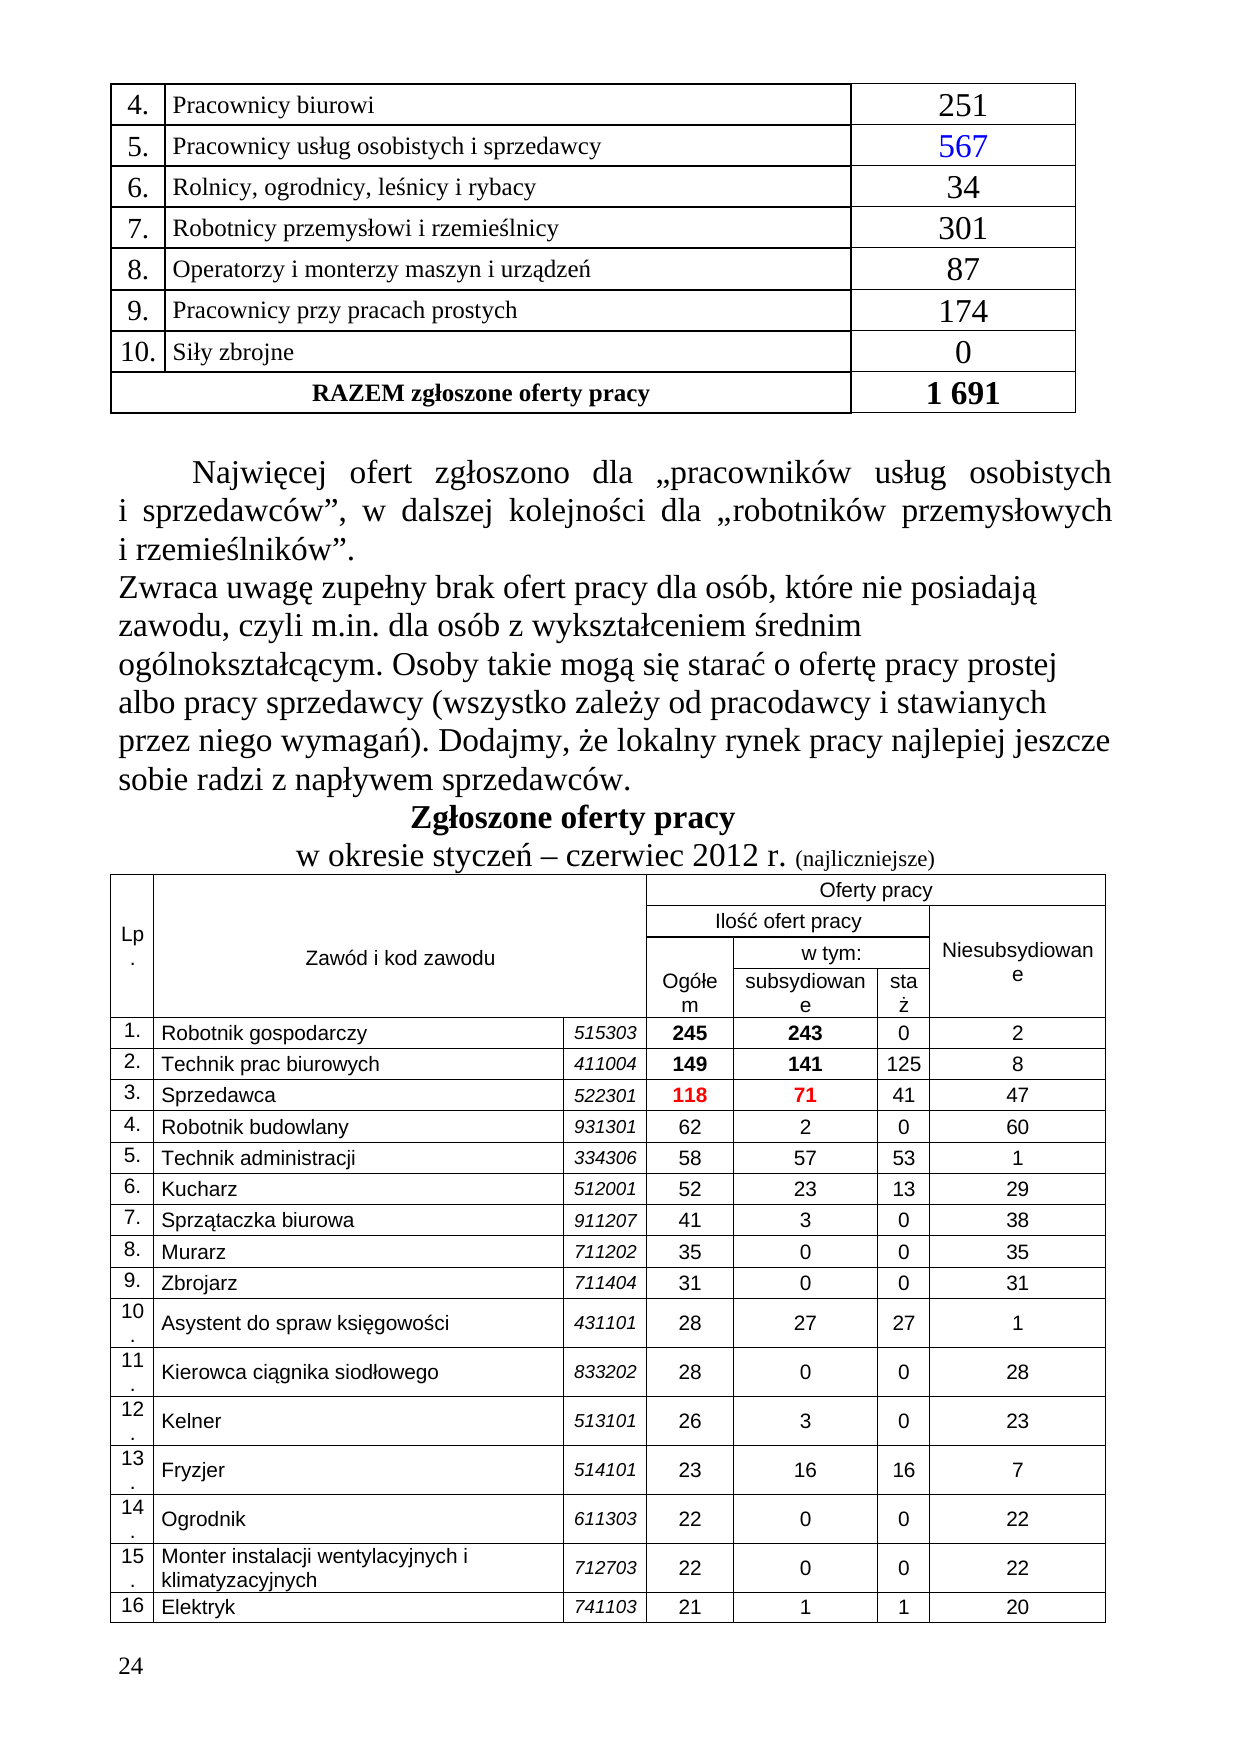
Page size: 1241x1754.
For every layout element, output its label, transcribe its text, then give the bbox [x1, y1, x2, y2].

table_cell 149 [647, 1049, 733, 1079]
table_cell 515303 [564, 1018, 646, 1048]
table_cell 58 [647, 1143, 733, 1173]
table_cell Operatorzy i monterzy maszyn i urządzeń [166, 249, 850, 288]
table_cell 11. [111, 1348, 153, 1396]
table_cell Technik administracji [154, 1143, 563, 1173]
table_cell 31 [930, 1268, 1105, 1298]
table_cell 15. [111, 1544, 153, 1592]
table_cell RAZEM zgłoszone oferty pracy [112, 373, 850, 412]
table_cell 0 [878, 1236, 929, 1267]
table_cell 245 [647, 1018, 733, 1048]
table_cell 28 [930, 1348, 1105, 1396]
table_cell Robotnicy przemysłowi i rzemieślnicy [166, 208, 850, 247]
table_cell Technik prac biurowych [154, 1049, 563, 1079]
table_cell staż [878, 969, 929, 1017]
table_cell 1 [734, 1593, 877, 1622]
table_cell 931301 [564, 1111, 646, 1142]
table_cell 8. [112, 249, 164, 288]
table_cell 53 [878, 1143, 929, 1173]
table_cell Kelner [154, 1397, 563, 1445]
table_cell Siły zbrojne [166, 332, 850, 371]
table_cell Zbrojarz [154, 1268, 563, 1298]
table_cell 57 [734, 1143, 877, 1173]
table_cell Sprzedawca [154, 1080, 563, 1110]
table_cell 0 [878, 1268, 929, 1298]
text Najwięcej ofert zgłoszono dla „pracowników usług osobistych i sprzedawców”, w dalszej kolejności dla „robotników przemysłowych i rzemieślników”. [118, 452, 1113, 567]
table_header Lp. [111, 875, 153, 1017]
table_cell 52 [647, 1174, 733, 1204]
table_cell Asystent do spraw księgowości [154, 1299, 563, 1347]
table_cell 7. [111, 1205, 153, 1235]
table_cell 16 [878, 1446, 929, 1494]
table_cell Niesubsydiowane [930, 906, 1105, 1017]
table_cell 14. [111, 1495, 153, 1543]
table_cell 8 [930, 1049, 1105, 1079]
table_cell 2. [111, 1049, 153, 1079]
table_cell 22 [930, 1544, 1105, 1592]
table_cell 0 [734, 1236, 877, 1267]
table_cell 0 [734, 1544, 877, 1592]
table_cell 10. [111, 1299, 153, 1347]
table_cell 27 [734, 1299, 877, 1347]
table_cell 712703 [564, 1544, 646, 1592]
table_cell 0 [734, 1348, 877, 1396]
table_cell 47 [930, 1080, 1105, 1110]
table_cell 1 691 [852, 372, 1075, 412]
table_cell 22 [647, 1495, 733, 1543]
table_cell 10. [112, 332, 164, 371]
table_cell 711404 [564, 1268, 646, 1298]
table_cell 301 [852, 207, 1075, 247]
text Zwraca uwagę zupełny brak ofert pracy dla osób, które nie posiadają zawodu, czyli m.in. dla osób z wykształceniem średnim ogólnokształcącym. Osoby takie mogą się starać o ofertę pracy prostej albo pracy sprzedawcy (wszystko zależy od pracodawcy i stawianych przez niego wymagań). Dodajmy, że lokalny rynek pracy najlepiej jeszcze sobie radzi z napływem sprzedawców. [118, 567, 1113, 797]
table_cell Pracownicy usług osobistych i sprzedawcy [166, 126, 850, 165]
table_cell 26 [647, 1397, 733, 1445]
table_cell 6. [112, 167, 164, 206]
table_cell 62 [647, 1111, 733, 1142]
table_cell 411004 [564, 1049, 646, 1079]
table_cell 251 [852, 84, 1075, 124]
table_cell 1. [111, 1018, 153, 1048]
table_cell Ilość ofert pracy [647, 906, 929, 936]
table_cell 7. [112, 208, 164, 247]
table_cell 13 [878, 1174, 929, 1204]
table_cell 141 [734, 1049, 877, 1079]
table_cell 125 [878, 1049, 929, 1079]
table_cell 334306 [564, 1143, 646, 1173]
table_cell 5. [111, 1143, 153, 1173]
table_cell 1 [878, 1593, 929, 1622]
table_header Oferty pracy [647, 875, 1105, 905]
table_cell 87 [852, 248, 1075, 288]
table_cell Ogrodnik [154, 1495, 563, 1543]
table_cell 512001 [564, 1174, 646, 1204]
table_cell 1 [930, 1143, 1105, 1173]
table_cell 513101 [564, 1397, 646, 1445]
table_cell 0 [878, 1018, 929, 1048]
table_cell 29 [930, 1174, 1105, 1204]
table_cell 35 [930, 1236, 1105, 1267]
table_cell 0 [734, 1268, 877, 1298]
table_cell 0 [878, 1205, 929, 1235]
table_cell 12. [111, 1397, 153, 1445]
table_cell 0 [734, 1495, 877, 1543]
table_cell 0 [878, 1348, 929, 1396]
table_cell Rolnicy, ogrodnicy, leśnicy i rybacy [166, 167, 850, 206]
table_cell 6. [111, 1174, 153, 1204]
table_cell Murarz [154, 1236, 563, 1267]
table_cell 23 [647, 1446, 733, 1494]
table_cell 911207 [564, 1205, 646, 1235]
table_cell Monter instalacji wentylacyjnych i klimatyzacyjnych [154, 1544, 563, 1592]
table_cell 833202 [564, 1348, 646, 1396]
table_cell 16 [734, 1446, 877, 1494]
table_cell subsydiowane [734, 969, 877, 1017]
table_cell Robotnik budowlany [154, 1111, 563, 1142]
table_cell 0 [878, 1111, 929, 1142]
table_cell 567 [852, 125, 1075, 165]
table_cell 9. [111, 1268, 153, 1298]
table_cell 22 [930, 1495, 1105, 1543]
table_cell 3 [734, 1205, 877, 1235]
table_cell 23 [734, 1174, 877, 1204]
table_cell 118 [647, 1080, 733, 1110]
table_cell 0 [878, 1495, 929, 1543]
text Zgłoszone oferty pracy [118, 797, 1113, 836]
table_cell 22 [647, 1544, 733, 1592]
text w okresie styczeń – czerwiec 2012 r. (najliczniejsze) [118, 836, 1113, 874]
table_cell 0 [852, 331, 1075, 371]
table_cell 2 [734, 1111, 877, 1142]
table_cell Robotnik gospodarczy [154, 1018, 563, 1048]
table_cell 431101 [564, 1299, 646, 1347]
table_cell 5. [112, 126, 164, 165]
table_cell 741103 [564, 1593, 646, 1622]
table_cell Elektryk [154, 1593, 563, 1622]
table_cell w tym: [734, 938, 929, 968]
table_cell 38 [930, 1205, 1105, 1235]
table_cell 174 [852, 290, 1075, 329]
table_cell 611303 [564, 1495, 646, 1543]
table_cell 34 [852, 166, 1075, 206]
table_cell 1 [930, 1299, 1105, 1347]
table_cell 522301 [564, 1080, 646, 1110]
table_cell Kierowca ciągnika siodłowego [154, 1348, 563, 1396]
table_cell 711202 [564, 1236, 646, 1267]
table_cell 71 [734, 1080, 877, 1110]
table_cell 3. [111, 1080, 153, 1110]
table_cell 514101 [564, 1446, 646, 1494]
table_cell 4. [112, 85, 164, 124]
table_cell 41 [878, 1080, 929, 1110]
table_cell Pracownicy biurowi [166, 85, 850, 124]
table_cell 8. [111, 1236, 153, 1267]
table_cell 27 [878, 1299, 929, 1347]
table_cell 13. [111, 1446, 153, 1494]
table_cell Fryzjer [154, 1446, 563, 1494]
table_cell Ogółem [647, 968, 733, 1017]
table_header Zawód i kod zawodu [154, 875, 646, 1017]
table_cell Kucharz [154, 1174, 563, 1204]
table_cell 35 [647, 1236, 733, 1267]
table_cell 60 [930, 1111, 1105, 1142]
table_cell 28 [647, 1299, 733, 1347]
table_cell 16. [111, 1593, 153, 1622]
table_cell 20 [930, 1593, 1105, 1622]
table_cell 243 [734, 1018, 877, 1048]
table_cell 9. [112, 291, 164, 329]
table_cell 4. [111, 1111, 153, 1142]
table_cell 2 [930, 1018, 1105, 1048]
table_cell 21 [647, 1593, 733, 1622]
table_cell 23 [930, 1397, 1105, 1445]
table_cell 3 [734, 1397, 877, 1445]
table_cell 31 [647, 1268, 733, 1298]
table_cell Pracownicy przy pracach prostych [166, 291, 850, 329]
table_cell Sprzątaczka biurowa [154, 1205, 563, 1235]
table_cell 28 [647, 1348, 733, 1396]
table_cell 7 [930, 1446, 1105, 1494]
table_cell 41 [647, 1205, 733, 1235]
table_cell [647, 938, 733, 968]
table_cell 0 [878, 1544, 929, 1592]
table_cell 0 [878, 1397, 929, 1445]
